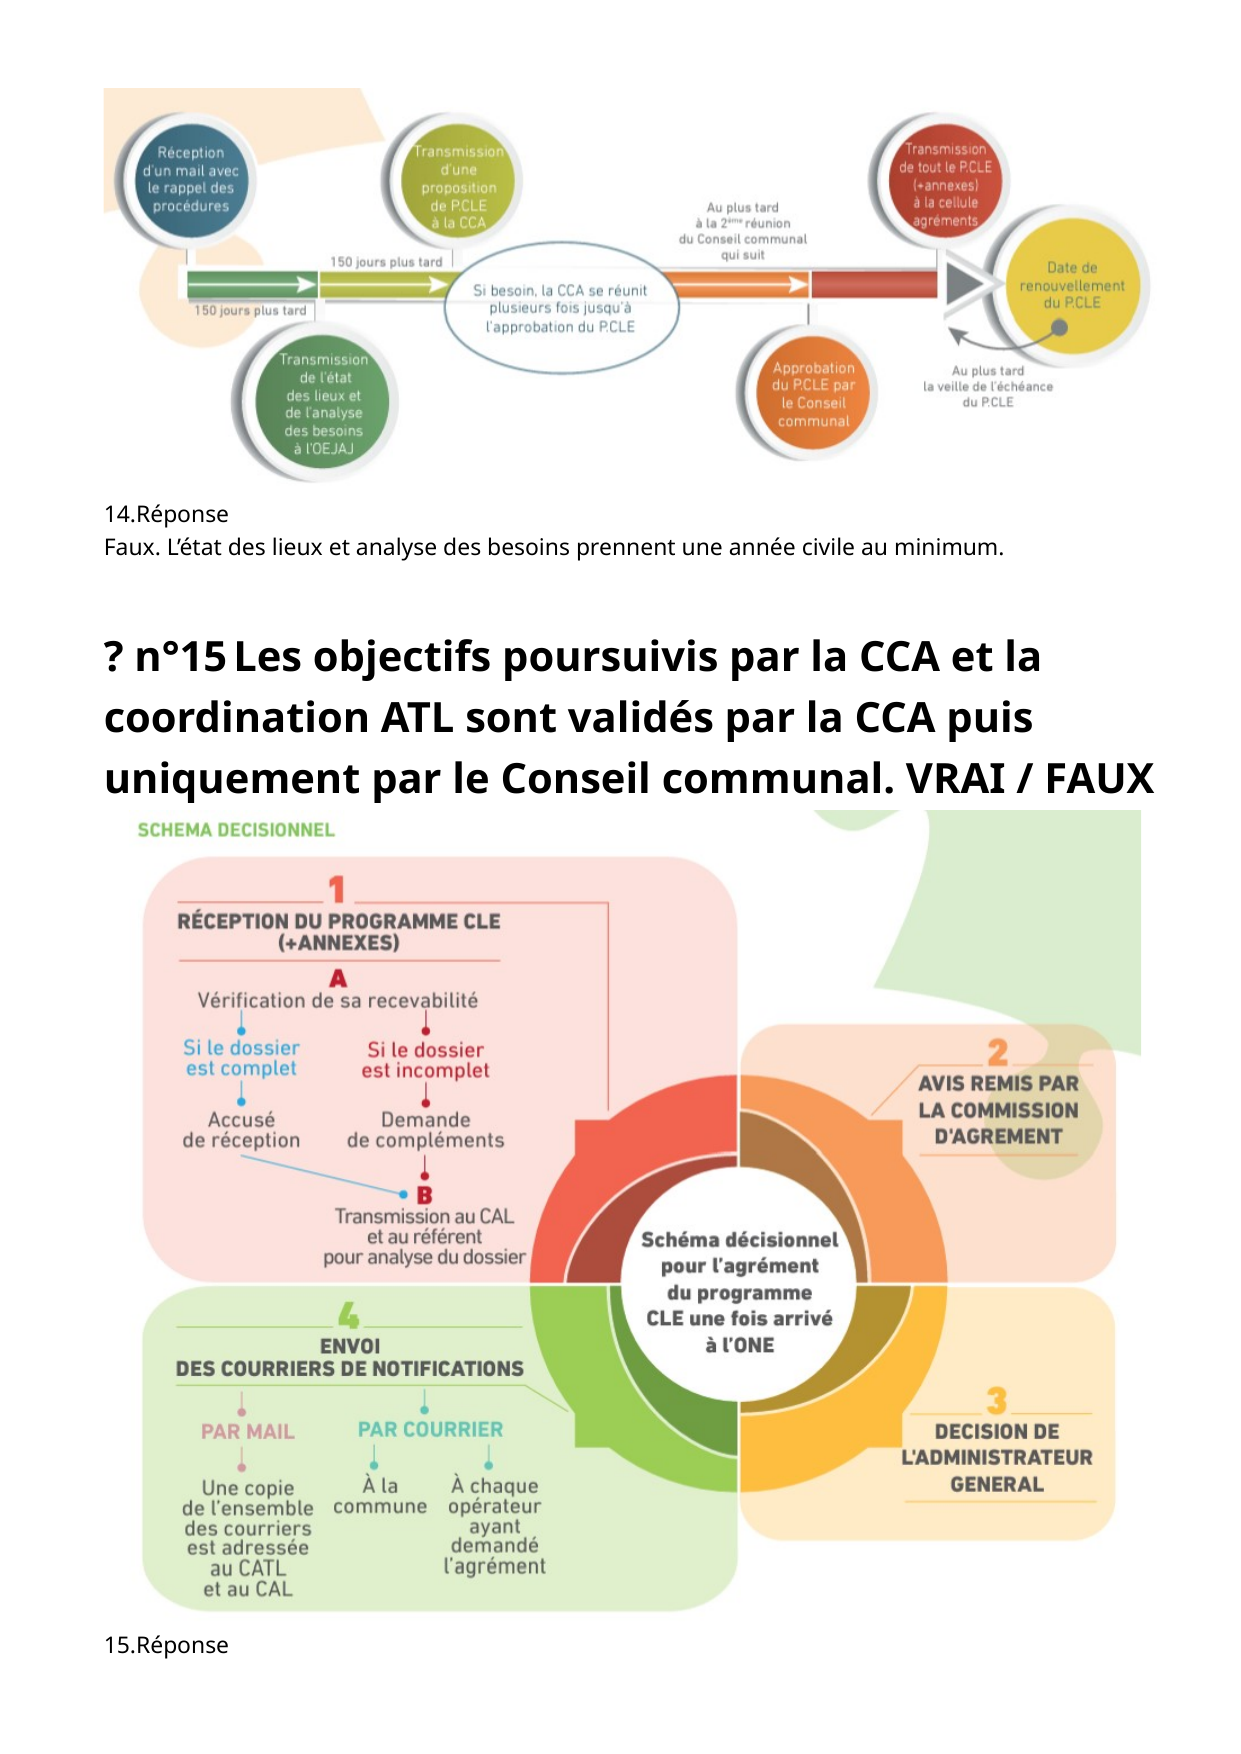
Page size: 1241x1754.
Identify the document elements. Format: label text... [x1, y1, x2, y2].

list 14.Réponse [103, 498, 1167, 529]
list ? n°15 Les objectifs poursuivis par la CCA et la coordination ATL sont validés par la CCA puis uniquement par le Conseil communal. VRAI / FAUX [103, 626, 1167, 806]
picture [103, 88, 1167, 496]
picture [128, 810, 1142, 1627]
list 15.Réponse [103, 1629, 1167, 1661]
list Faux. L’état des lieux et analyse des besoins prennent une année civile au minimum. [103, 531, 1167, 563]
